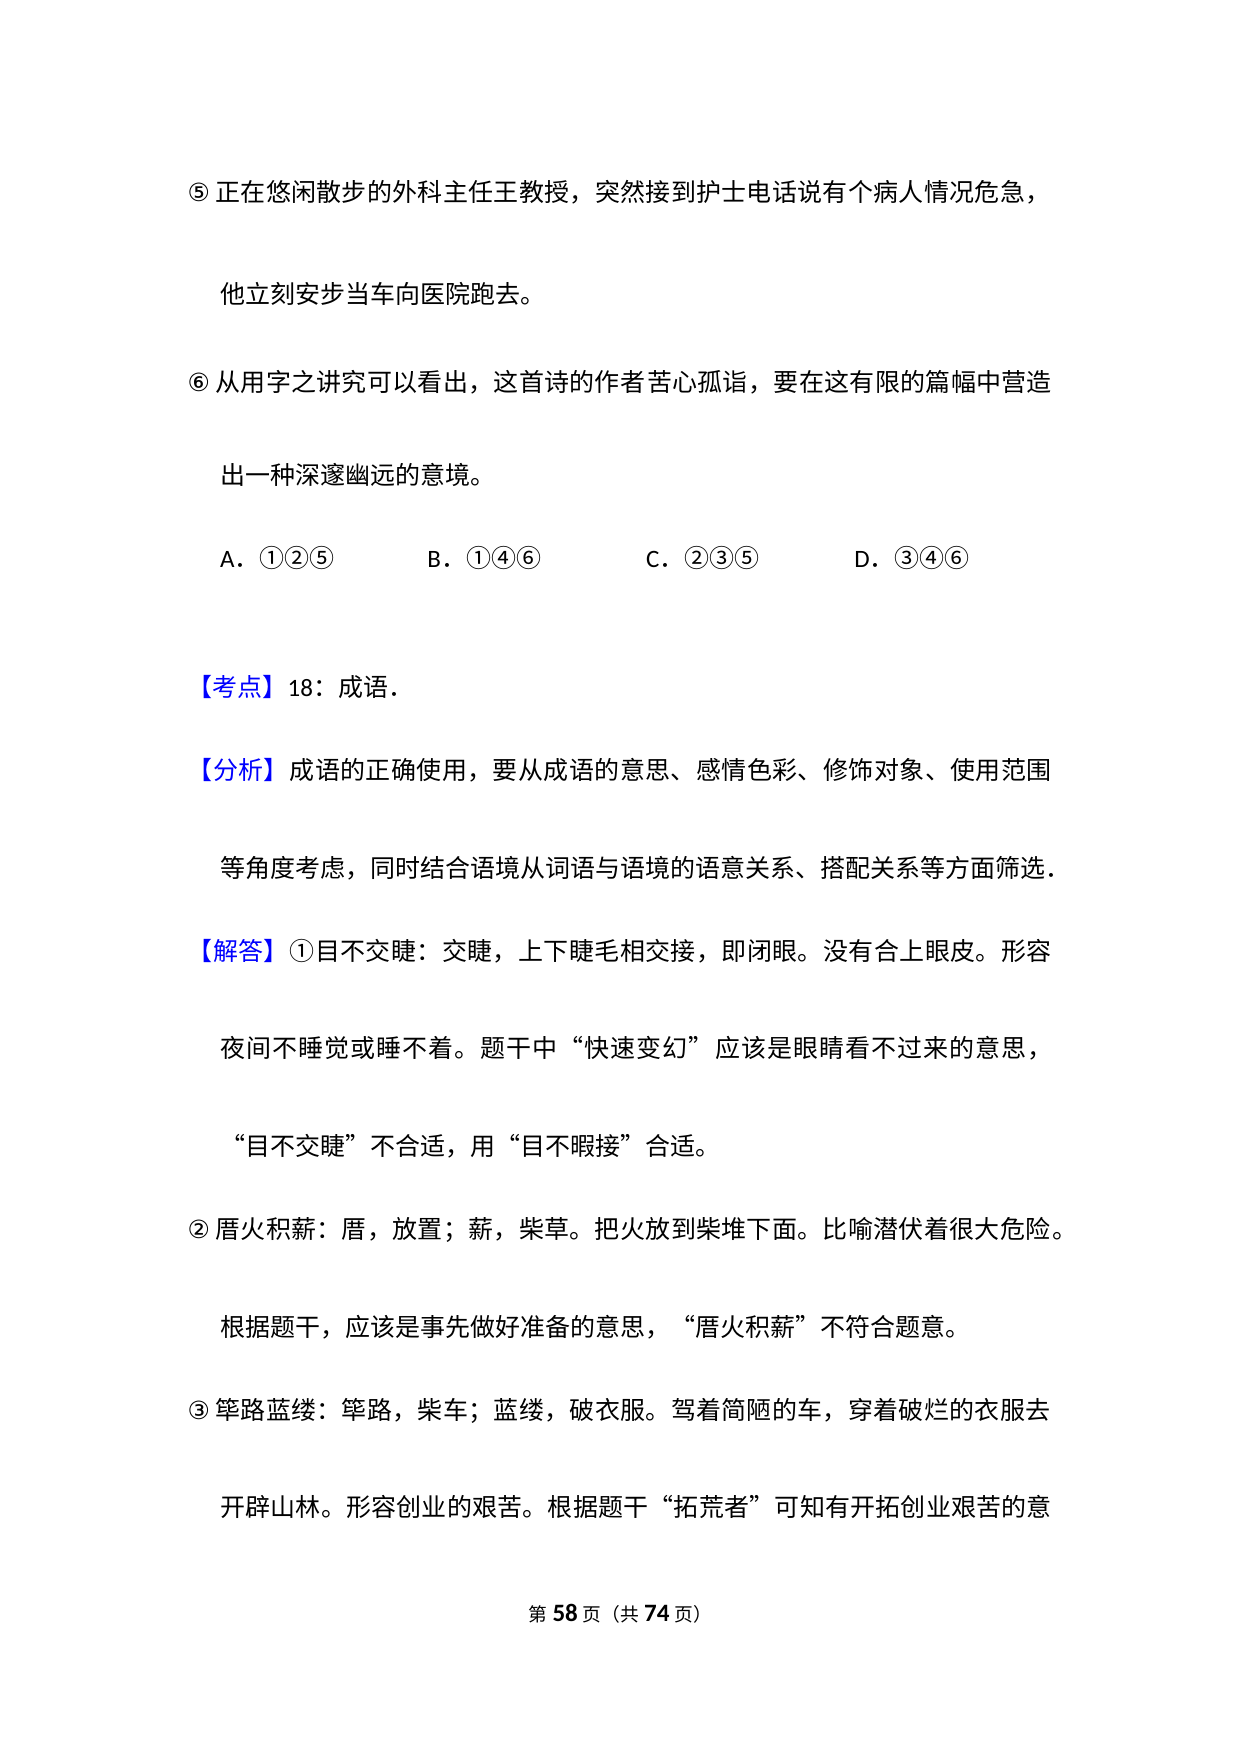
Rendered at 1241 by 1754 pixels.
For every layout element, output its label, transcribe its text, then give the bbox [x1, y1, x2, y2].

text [187, 1376, 1053, 1538]
text 【考点】18：成语．菁优网版权所有 [187, 653, 1053, 718]
text A．①②⑤ B．①④⑥ C．②③⑤ D．③④⑥ [187, 524, 1053, 589]
text ⑤正在悠闲散步的外科主任王教授，突然接到护士电话说有个病人情况危急，他立刻安步当车向医院跑去。 [187, 158, 1053, 321]
text ⑥从用字之讲究可以看出，这首诗的作者苦心孤诣，要在这有限的篇幅中营造出一种深邃幽远的意境。 [187, 344, 1053, 506]
text 【解答】①目不交睫：交睫，上下睫毛相交接，即闭眼。没有合上眼皮。形容夜间不睡觉或睡不着。题干中“快速变幻”应该是眼睛看不过来的意思，“目不交睫”不合适，用“目不暇接”合适。 [187, 917, 1053, 1177]
text 【分析】成语的正确使用，要从成语的意思、感情色彩、修饰对象、使用范围等角度考虑，同时结合语境从词语与语境的语意关系、搭配关系等方面筛选． [187, 736, 1053, 899]
text ②厝火积薪：厝，放置；薪，柴草。把火放到柴堆下面。比喻潜伏着很大危险。根据题干，应该是事先做好准备的意思，“厝火积薪”不符合题意。 [187, 1195, 1053, 1358]
